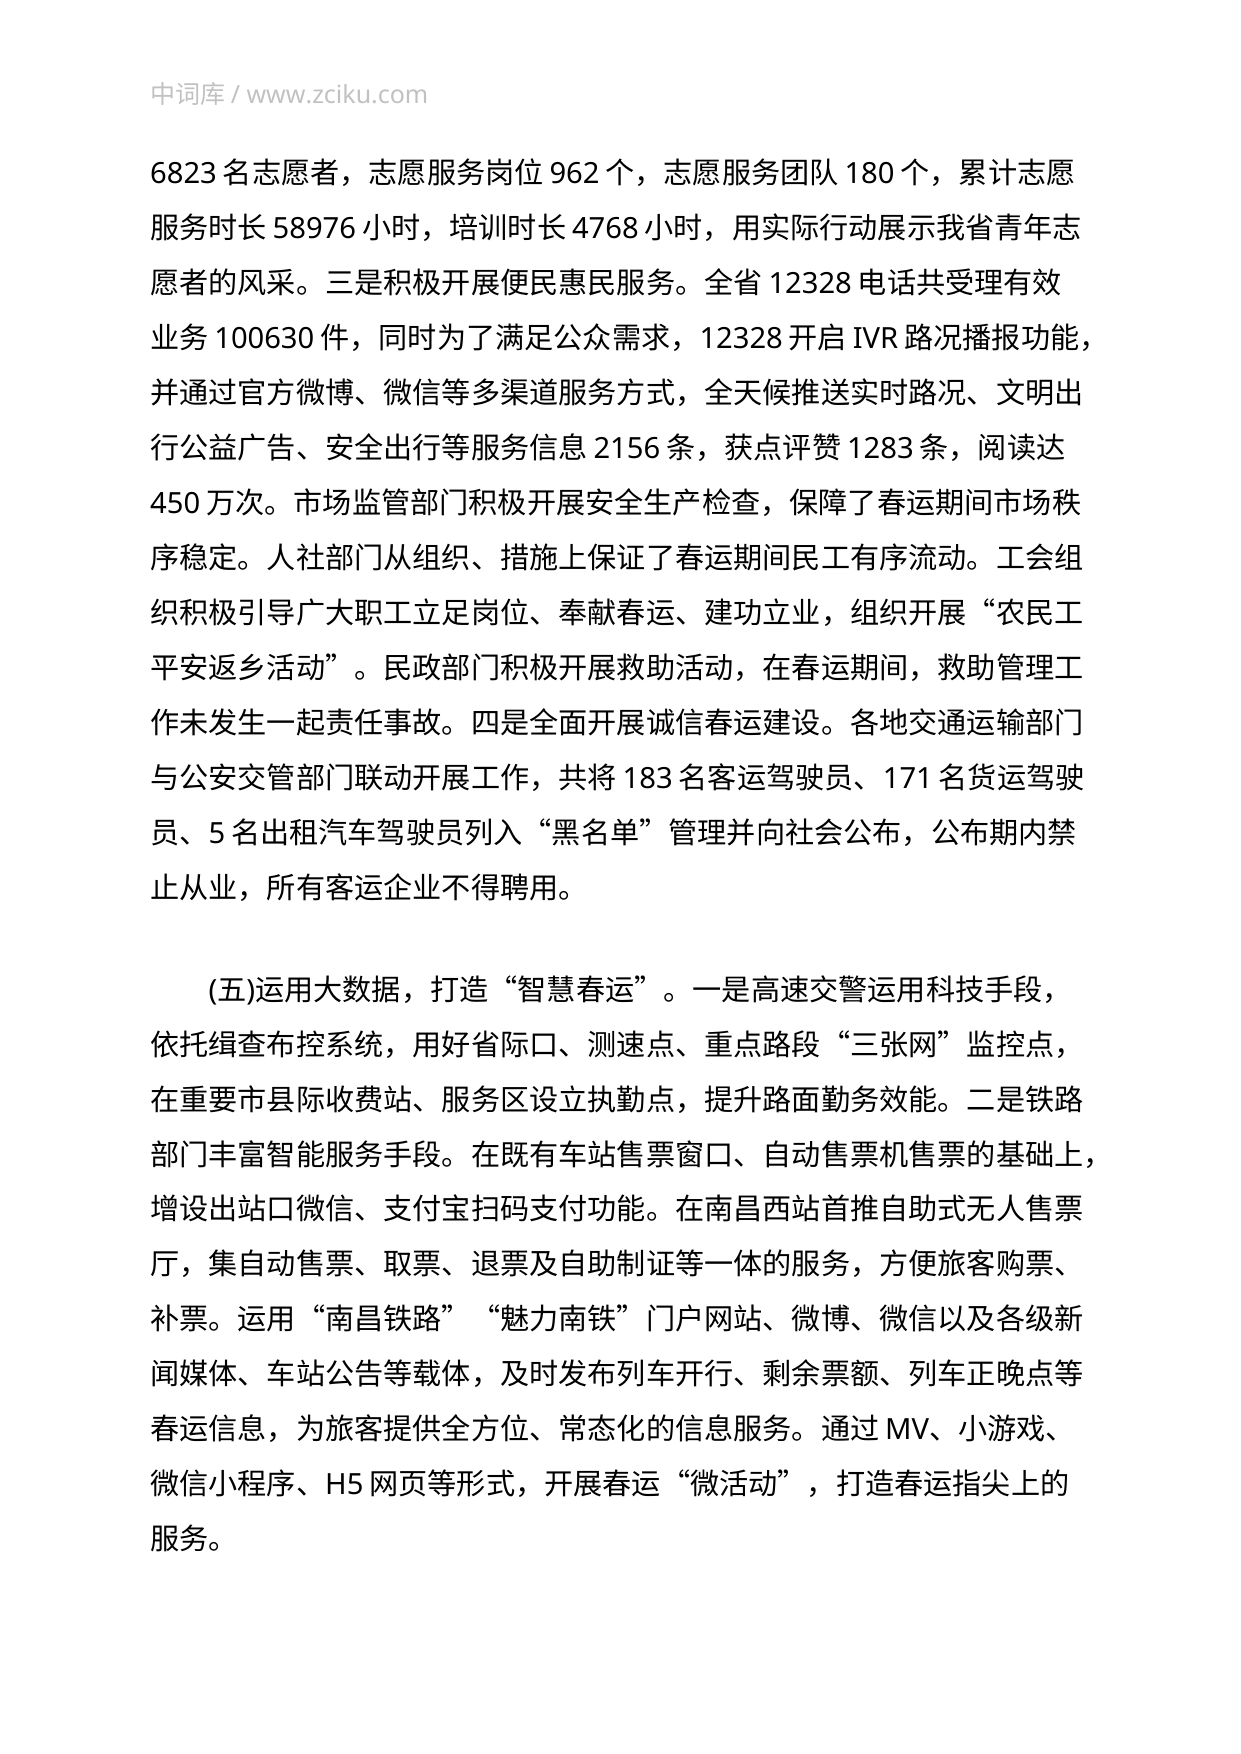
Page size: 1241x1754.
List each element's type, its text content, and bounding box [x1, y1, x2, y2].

text (五)运用大数据，打造“智慧春运”。一是高速交警运用科技手段，依托缉查布控系统，用好省际口、测速点、重点路段“三张网”监控点，在重要市县际收费站、服务区设立执勤点，提升路面勤务效能。二是铁路部门丰富智能服务手段。在既有车站售票窗口、自动售票机售票的基础上，增设出站口微信、支付宝扫码支付功能。在南昌西站首推自助式无人售票厅，集自动售票、取票、退票及自助制证等一体的服务，方便旅客购票、补票。运用“南昌铁路”“魅力南铁”门户网站、微博、微信以及各级新闻媒体、车站公告等载体，及时发布列车开行、剩余票额、列车正晚点等春运信息，为旅客提供全方位、常态化的信息服务。通过MV、小游戏、微信小程序、H5网页等形式，开展春运“微活动”，打造春运指尖上的服务。 [150, 966, 1090, 1558]
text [150, 150, 1090, 907]
